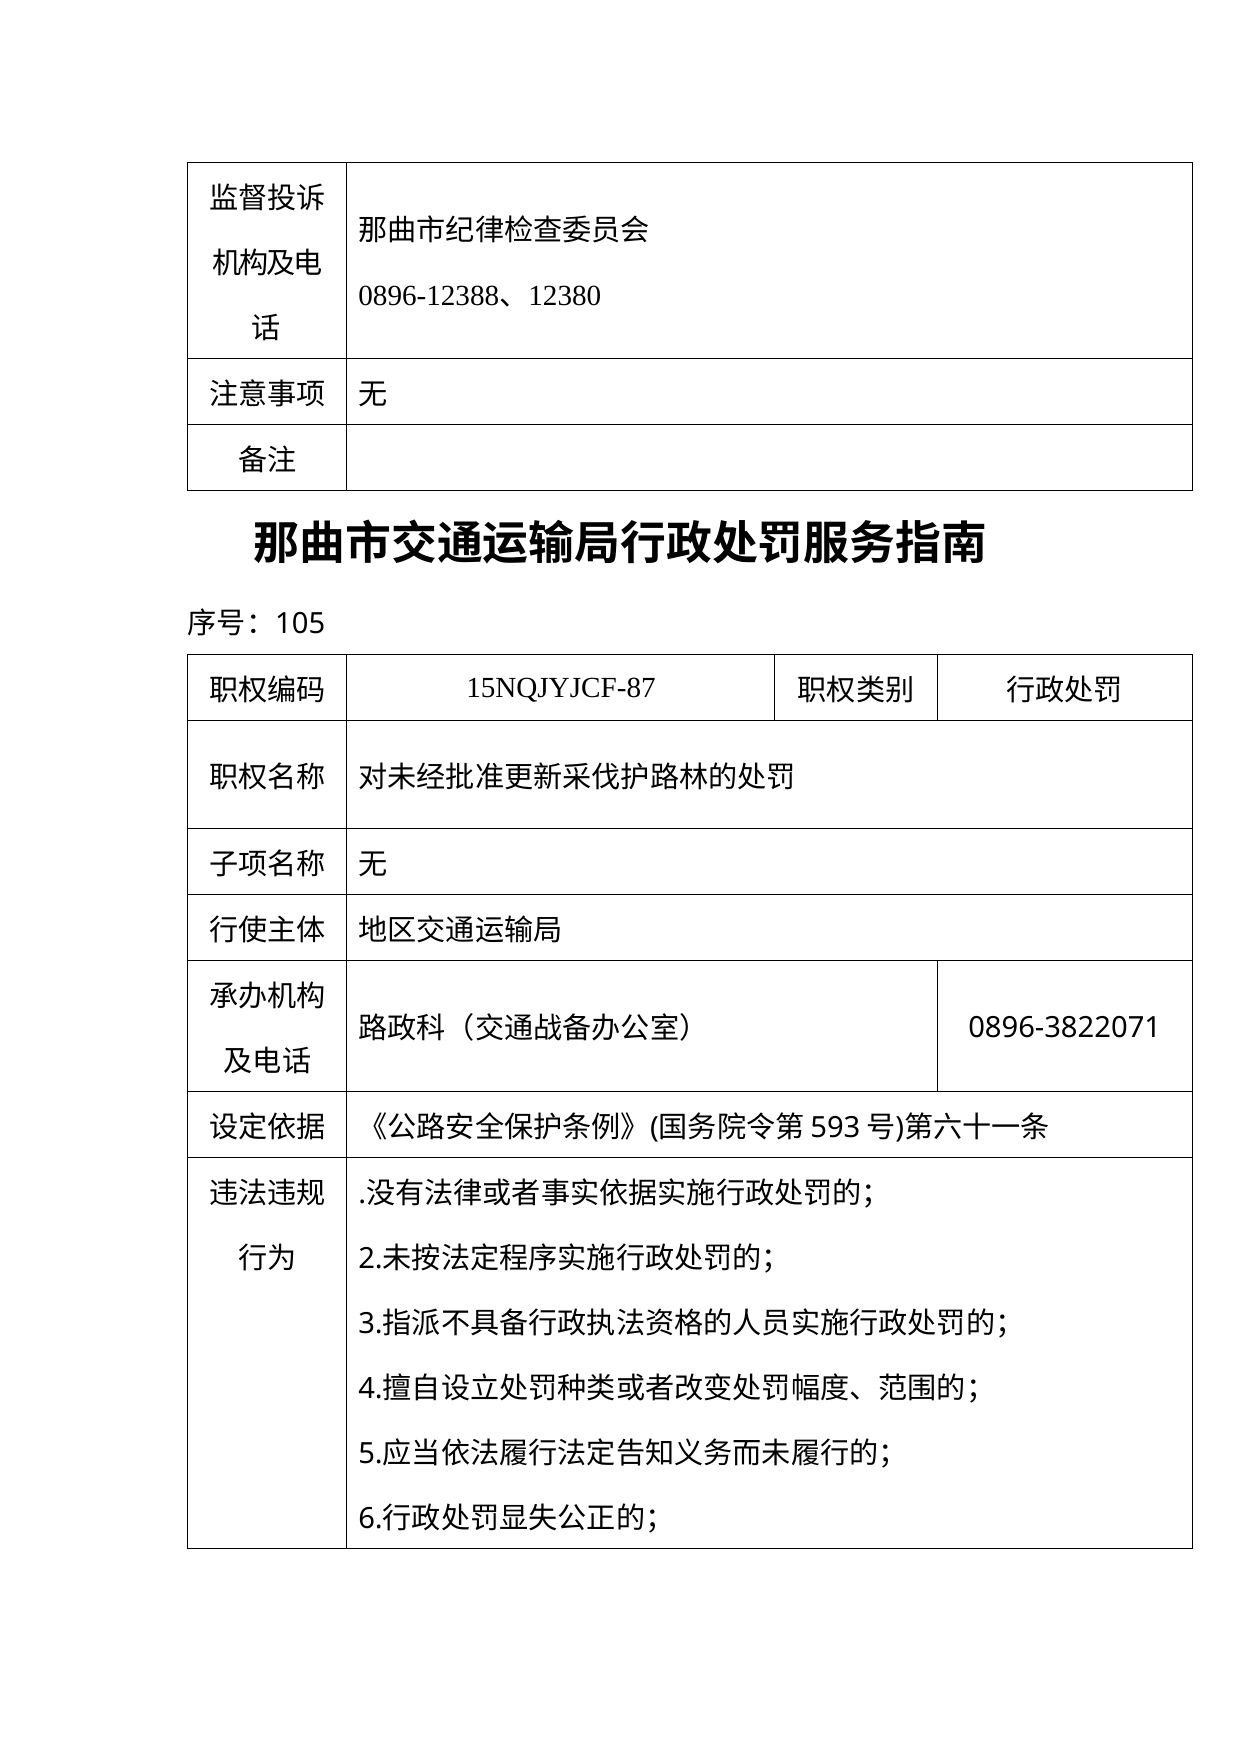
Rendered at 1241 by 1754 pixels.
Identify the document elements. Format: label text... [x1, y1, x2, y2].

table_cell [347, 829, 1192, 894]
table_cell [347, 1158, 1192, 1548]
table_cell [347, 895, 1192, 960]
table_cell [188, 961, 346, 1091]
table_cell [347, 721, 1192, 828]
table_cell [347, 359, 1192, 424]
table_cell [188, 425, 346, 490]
text 那曲市交通运输局行政处罚服务指南 [187, 491, 1053, 589]
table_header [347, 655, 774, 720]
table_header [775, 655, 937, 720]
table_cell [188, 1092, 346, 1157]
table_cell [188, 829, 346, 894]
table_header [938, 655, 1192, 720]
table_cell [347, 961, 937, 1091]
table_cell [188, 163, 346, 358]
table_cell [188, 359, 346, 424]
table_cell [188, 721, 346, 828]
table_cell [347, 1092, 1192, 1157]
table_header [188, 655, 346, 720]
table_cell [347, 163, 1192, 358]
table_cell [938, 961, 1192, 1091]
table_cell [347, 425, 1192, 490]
text 序号：105 [187, 589, 1053, 654]
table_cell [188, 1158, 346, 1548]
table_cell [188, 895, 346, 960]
